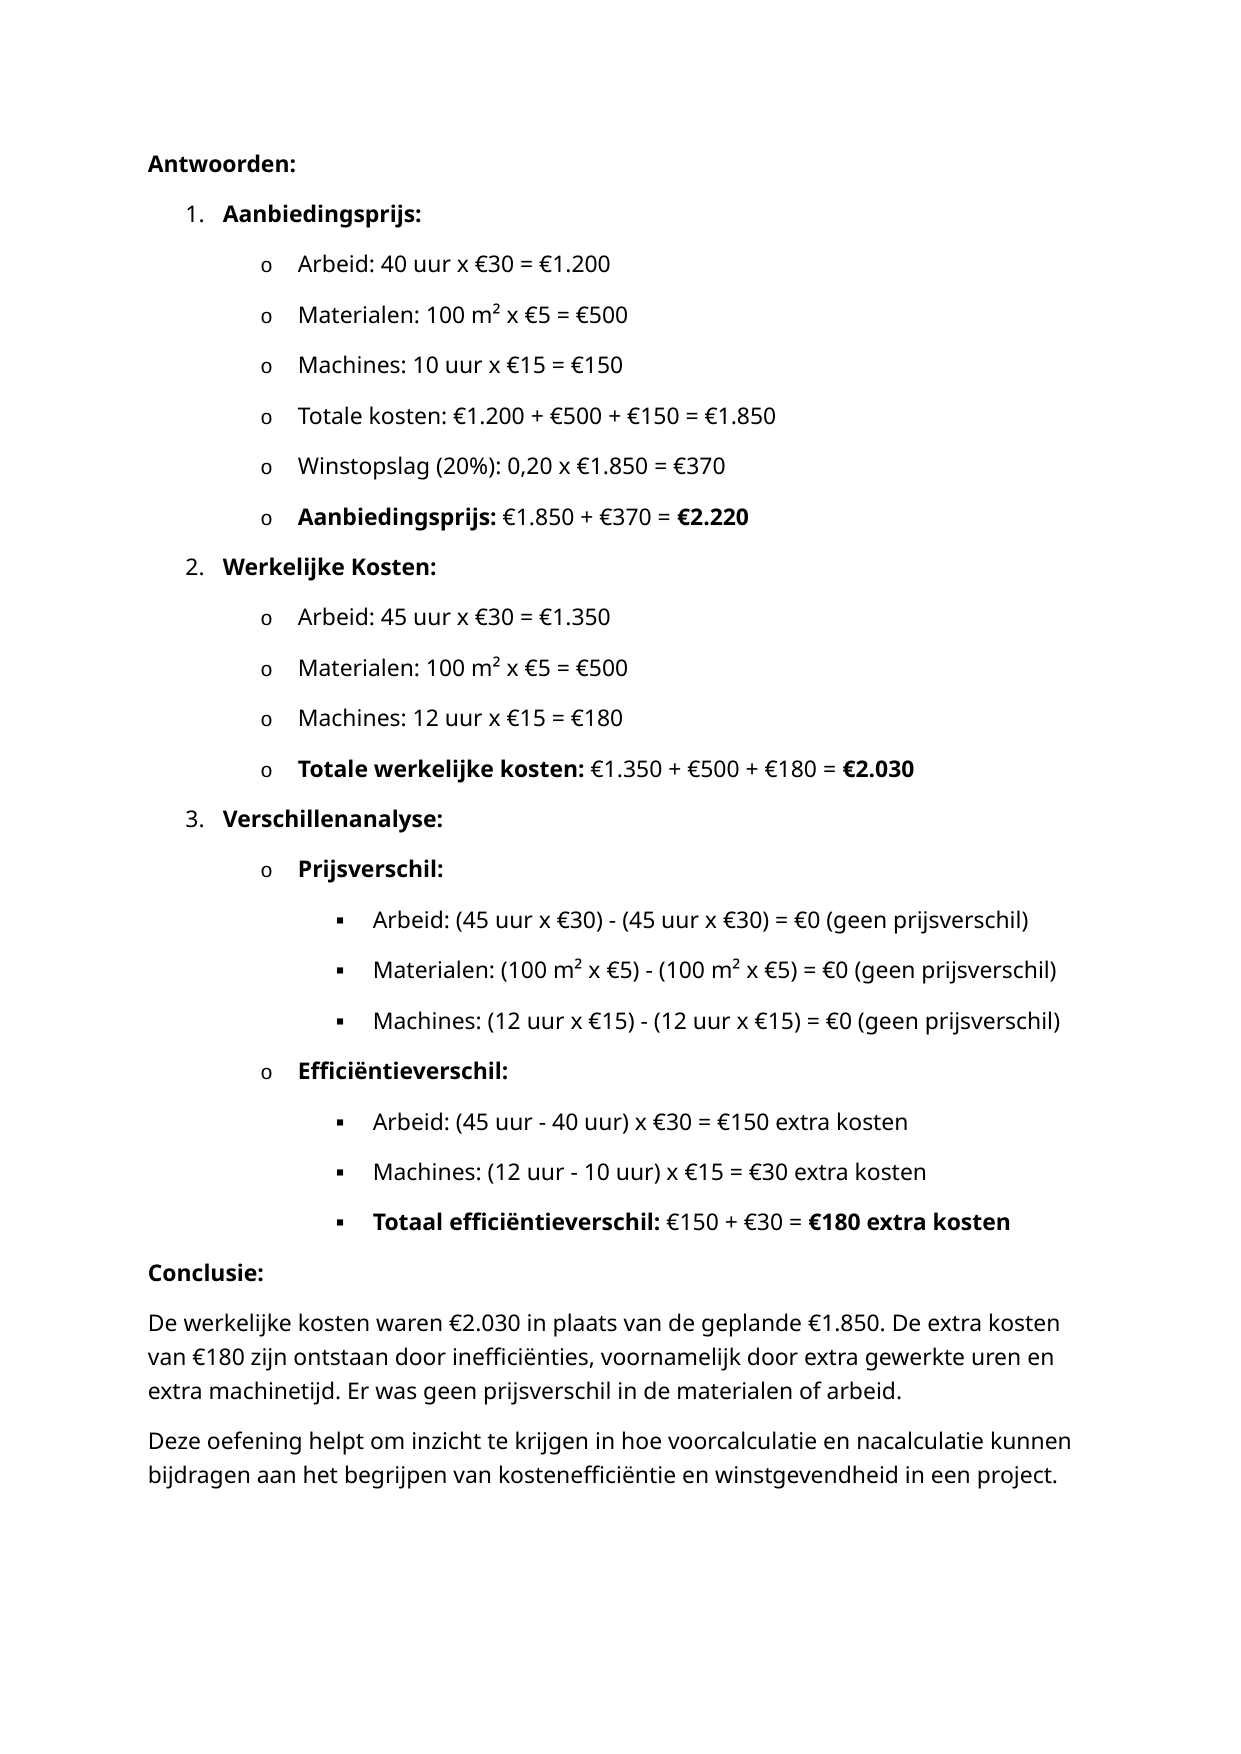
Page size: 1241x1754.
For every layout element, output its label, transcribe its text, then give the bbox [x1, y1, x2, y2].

list Totaal efficiëntieverschil: €150 + €30 = €180 extra kosten [335, 1206, 1093, 1238]
list Arbeid: 40 uur x €30 = €1.200 [260, 248, 1093, 280]
list Arbeid: (45 uur x €30) - (45 uur x €30) = €0 (geen prijsverschil) [335, 904, 1093, 935]
text Deze oefening helpt om inzicht te krijgen in hoe voorcalculatie en nacalculatie kunnen bijdragen aan het begrijpen van kostenefficiëntie en winstgevendheid in een project. [148, 1425, 1093, 1490]
list Materialen: 100 m² x €5 = €500 [260, 299, 1093, 330]
list Arbeid: 45 uur x €30 = €1.350 [260, 601, 1093, 633]
list Materialen: 100 m² x €5 = €500 [260, 652, 1093, 683]
list Machines: (12 uur - 10 uur) x €15 = €30 extra kosten [335, 1156, 1093, 1187]
list Aanbiedingsprijs: €1.850 + €370 = €2.220 [260, 501, 1093, 532]
list Verschillenanalyse: [185, 803, 1093, 834]
list Totale kosten: €1.200 + €500 + €150 = €1.850 [260, 400, 1093, 431]
list Machines: (12 uur x €15) - (12 uur x €15) = €0 (geen prijsverschil) [335, 1005, 1093, 1036]
list Materialen: (100 m² x €5) - (100 m² x €5) = €0 (geen prijsverschil) [335, 954, 1093, 986]
list Totale werkelijke kosten: €1.350 + €500 + €180 = €2.030 [260, 753, 1093, 784]
list Prijsverschil: [260, 853, 1093, 885]
list Aanbiedingsprijs: [185, 198, 1093, 229]
list Werkelijke Kosten: [185, 551, 1093, 582]
list Machines: 10 uur x €15 = €150 [260, 349, 1093, 381]
list Arbeid: (45 uur - 40 uur) x €30 = €150 extra kosten [335, 1106, 1093, 1137]
text Antwoorden: [148, 148, 1093, 179]
list Efficiëntieverschil: [260, 1055, 1093, 1086]
text Conclusie: [148, 1257, 1093, 1288]
list Machines: 12 uur x €15 = €180 [260, 702, 1093, 733]
text De werkelijke kosten waren €2.030 in plaats van de geplande €1.850. De extra kosten van €180 zijn ontstaan door inefficiënties, voornamelijk door extra gewerkte uren en extra machinetijd. Er was geen prijsverschil in de materialen of arbeid. [148, 1307, 1093, 1406]
list Winstopslag (20%): 0,20 x €1.850 = €370 [260, 450, 1093, 481]
